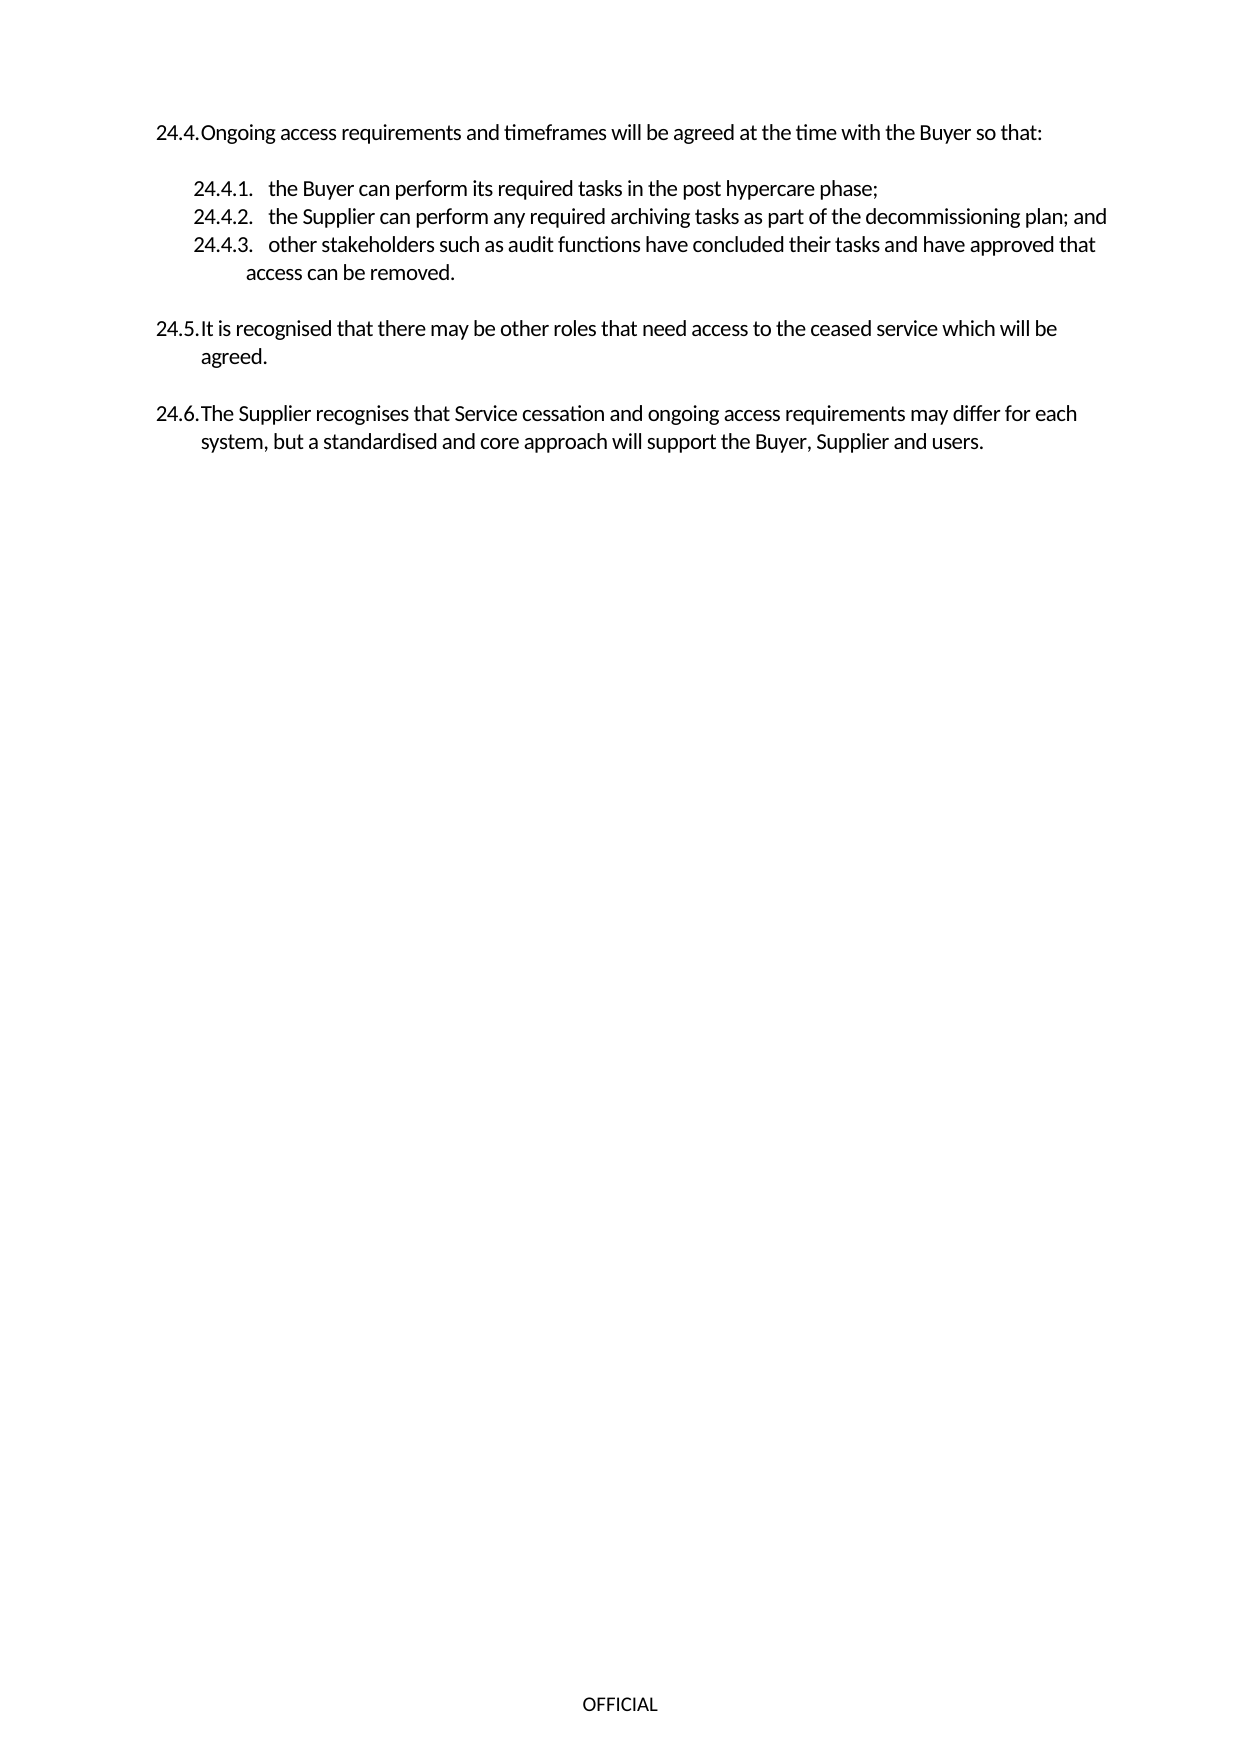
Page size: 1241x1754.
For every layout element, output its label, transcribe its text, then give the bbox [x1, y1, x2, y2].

list the Buyer can perform its required tasks in the post hypercare phase; [193, 174, 1122, 202]
list It is recognised that there may be other roles that need access to the ceased service which will be agreed. [156, 314, 1122, 370]
list Ongoing access requirements and timeframes will be agreed at the time with the Buyer so that: [156, 118, 1122, 146]
list other stakeholders such as audit functions have concluded their tasks and have approved that access can be removed. [193, 230, 1122, 286]
list The Supplier recognises that Service cessation and ongoing access requirements may differ for each system, but a standardised and core approach will support the Buyer, Supplier and users. [156, 399, 1122, 455]
list the Supplier can perform any required archiving tasks as part of the decommissioning plan; and [193, 202, 1122, 230]
